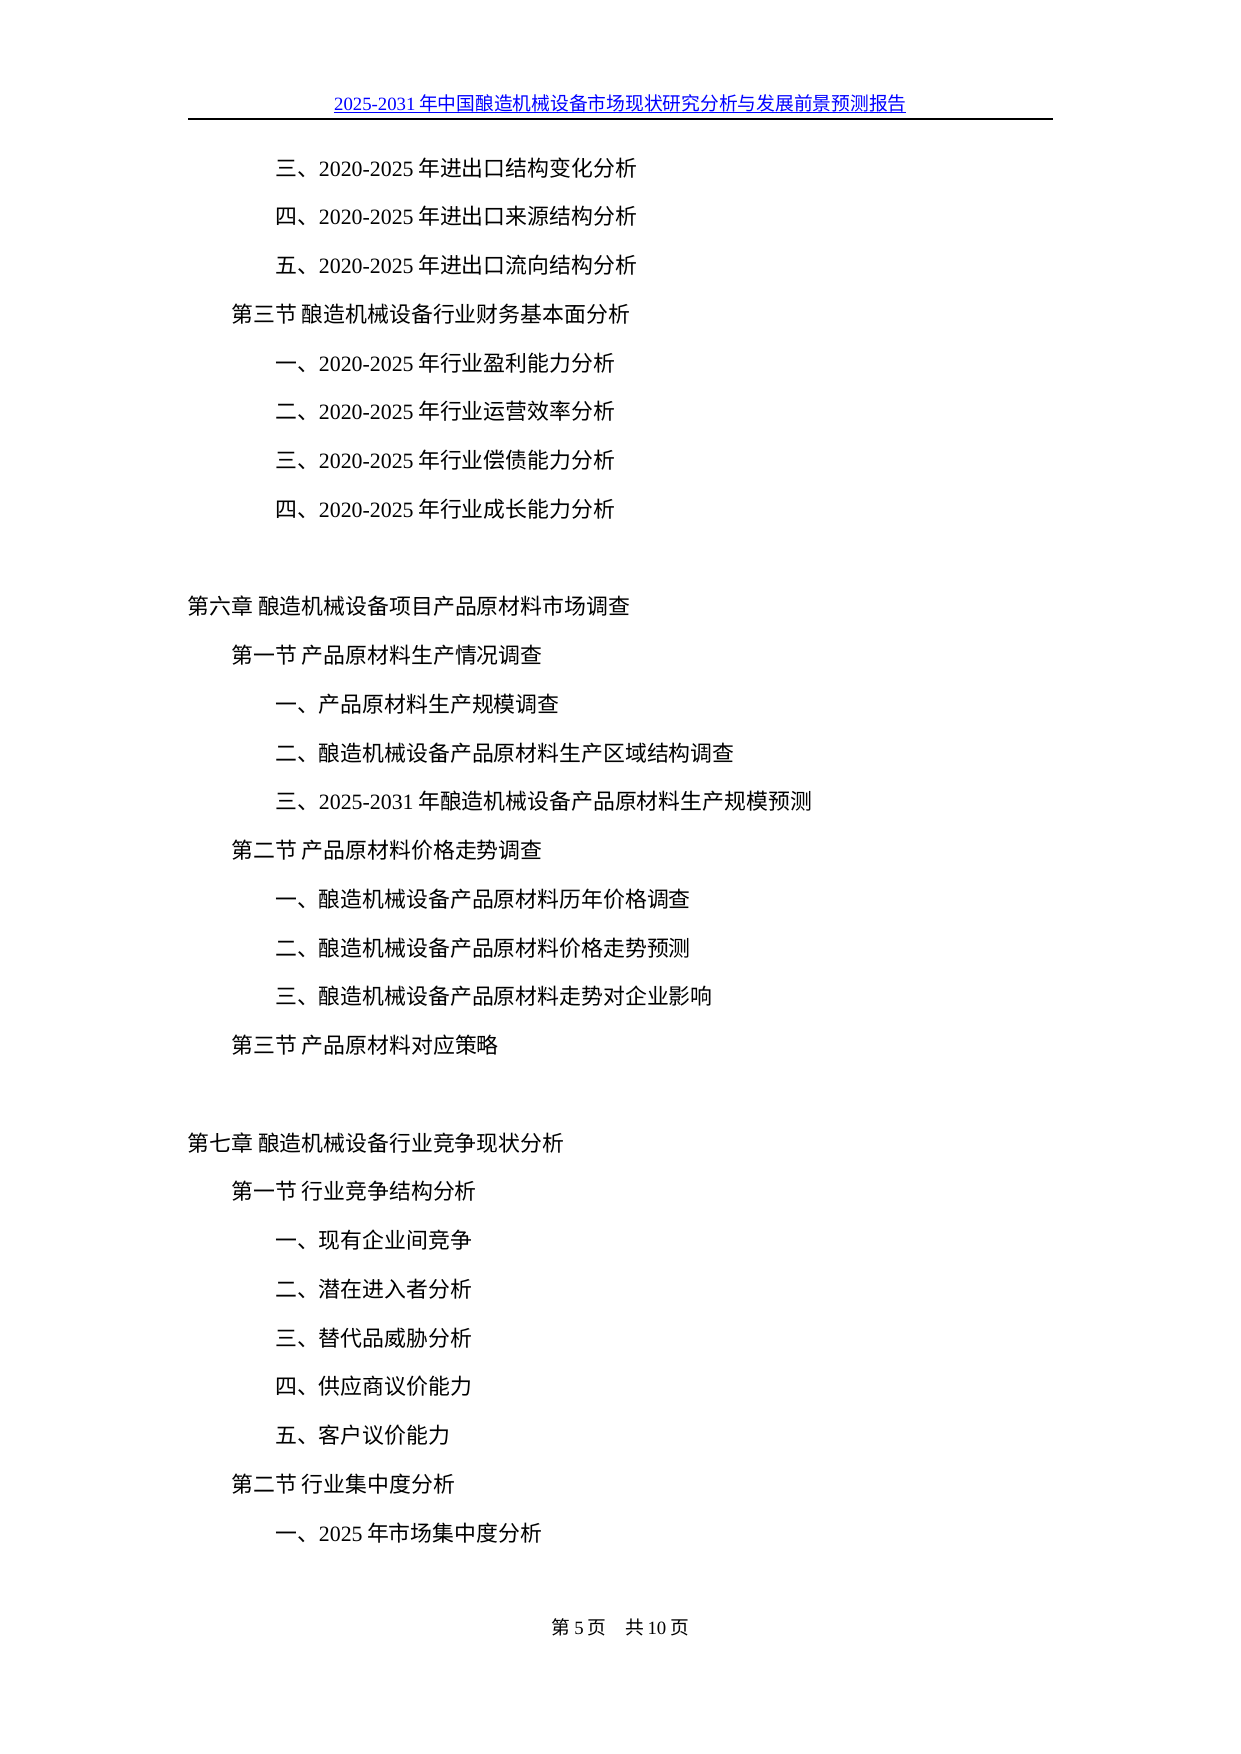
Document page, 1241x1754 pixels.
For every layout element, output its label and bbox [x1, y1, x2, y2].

text [187, 150, 1053, 1548]
